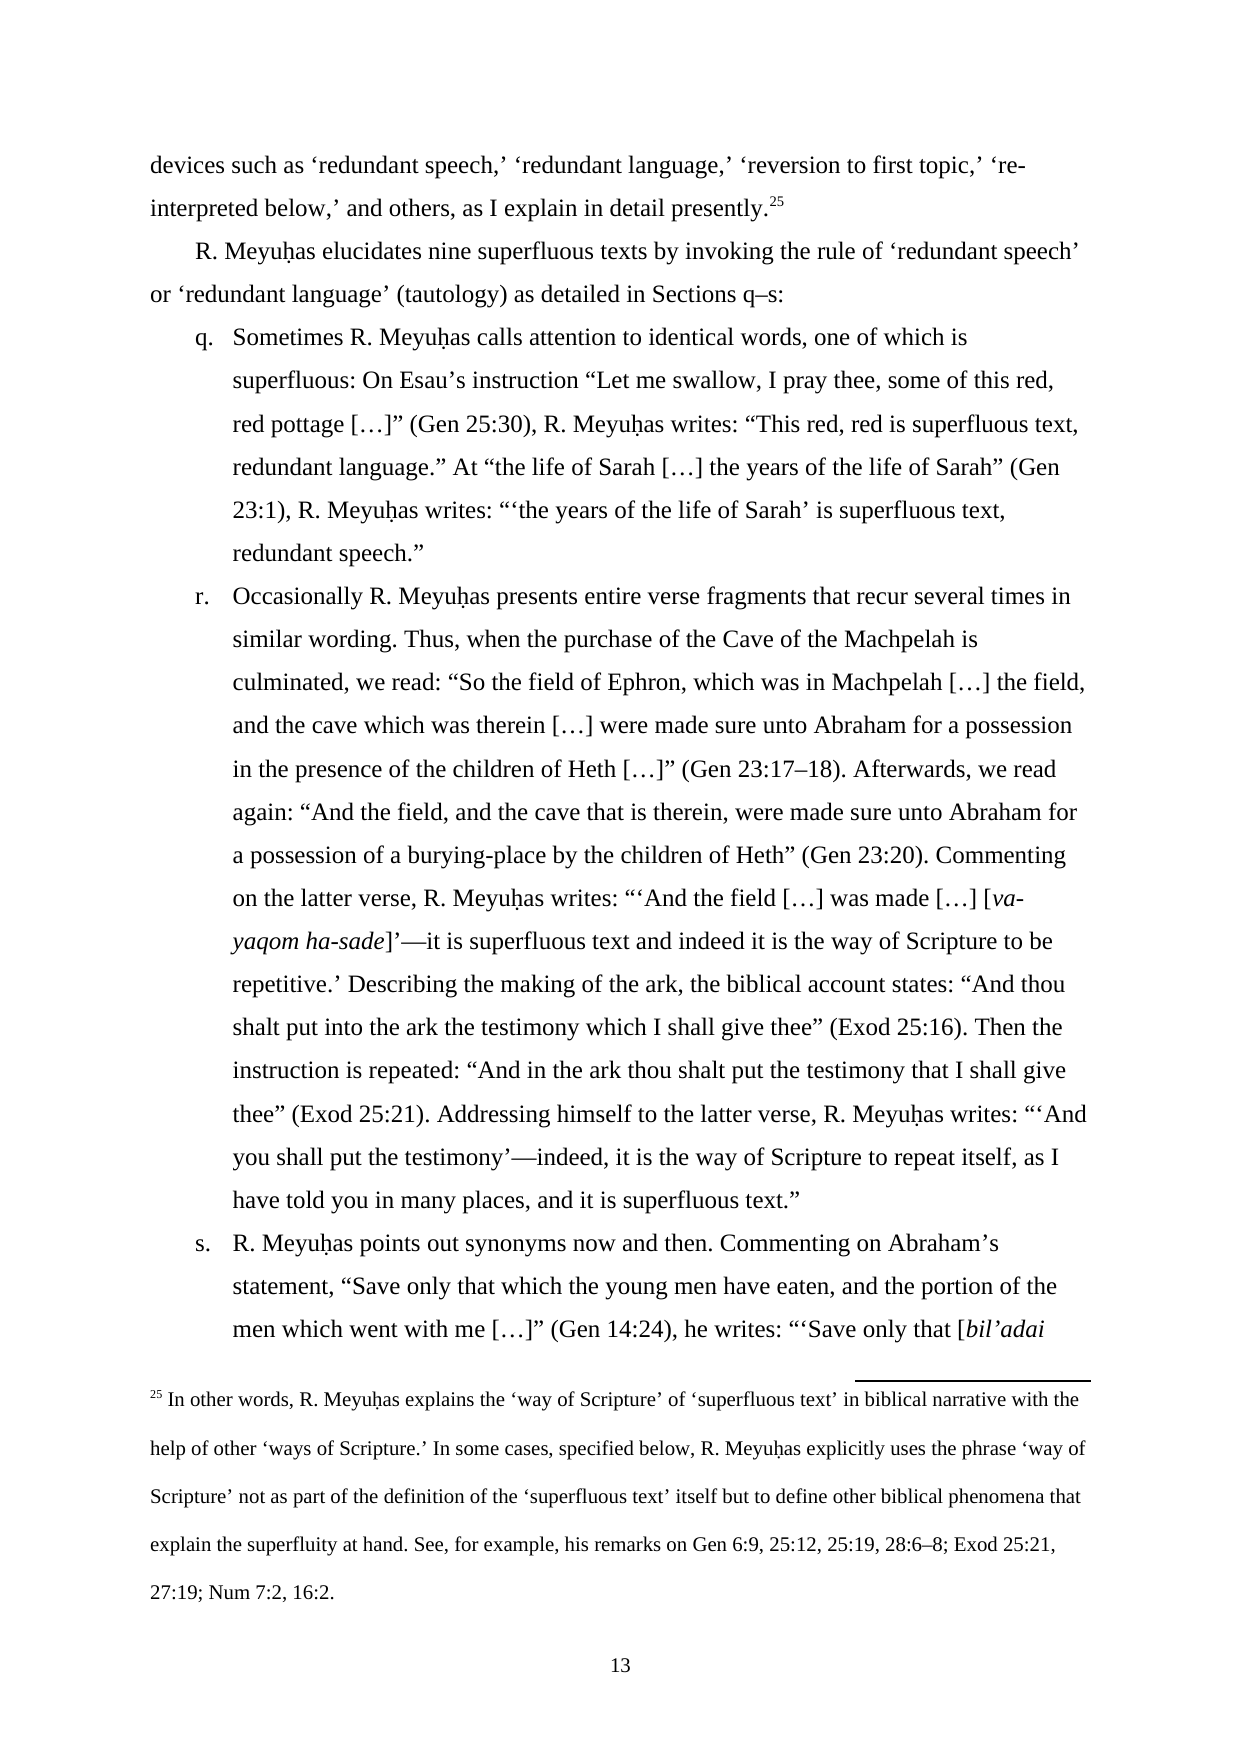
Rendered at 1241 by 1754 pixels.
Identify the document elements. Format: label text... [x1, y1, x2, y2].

list Sometimes R. Meyuḥas calls attention to identical words, one of which is superfluous: On Esau’s instruction “Let me swallow, I pray thee, some of this red, red pottage […]” (Gen 25:30), R. Meyuḥas writes: “This red, red is superfluous text, redundant language.” At “the life of Sarah […] the years of the life of Sarah” (Gen 23:1), R. Meyuḥas writes: “‘the years of the life of Sarah’ is superfluous text, redundant speech.” [195, 322, 1090, 567]
text R. Meyuḥas elucidates nine superfluous texts by invoking the rule of ‘redundant speech’ or ‘redundant language’ (tautology) as detailed in Sections q–s: [150, 236, 1090, 308]
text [150, 150, 1090, 222]
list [195, 1228, 1090, 1343]
list Occasionally R. Meyuḥas presents entire verse fragments that recur several times in similar wording. Thus, when the purchase of the Cave of the Machpelah is culminated, we read: “So the field of Ephron, which was in Machpelah […] the field, and the cave which was therein […] were made sure unto Abraham for a possession in the presence of the children of Heth […]” (Gen 23:17–18). Afterwards, we read again: “And the field, and the cave that is therein, were made sure unto Abraham for a possession of a burying-place by the children of Heth” (Gen 23:20). Commenting on the latter verse, R. Meyuḥas writes: “‘And the field […] was made […] [va-yaqom ha-sade]’—it is superfluous text and indeed it is the way of Scripture to be repetitive.’ Describing the making of the ark, the biblical account states: “And thou shalt put into the ark the testimony which I shall give thee” (Exod 25:16). Then the instruction is repeated: “And in the ark thou shalt put the testimony that I shall give thee” (Exod 25:21). Addressing himself to the latter verse, R. Meyuḥas writes: “‘And you shall put the testimony’—indeed, it is the way of Scripture to repeat itself, as I have told you in many places, and it is superfluous text.” [195, 581, 1090, 1214]
